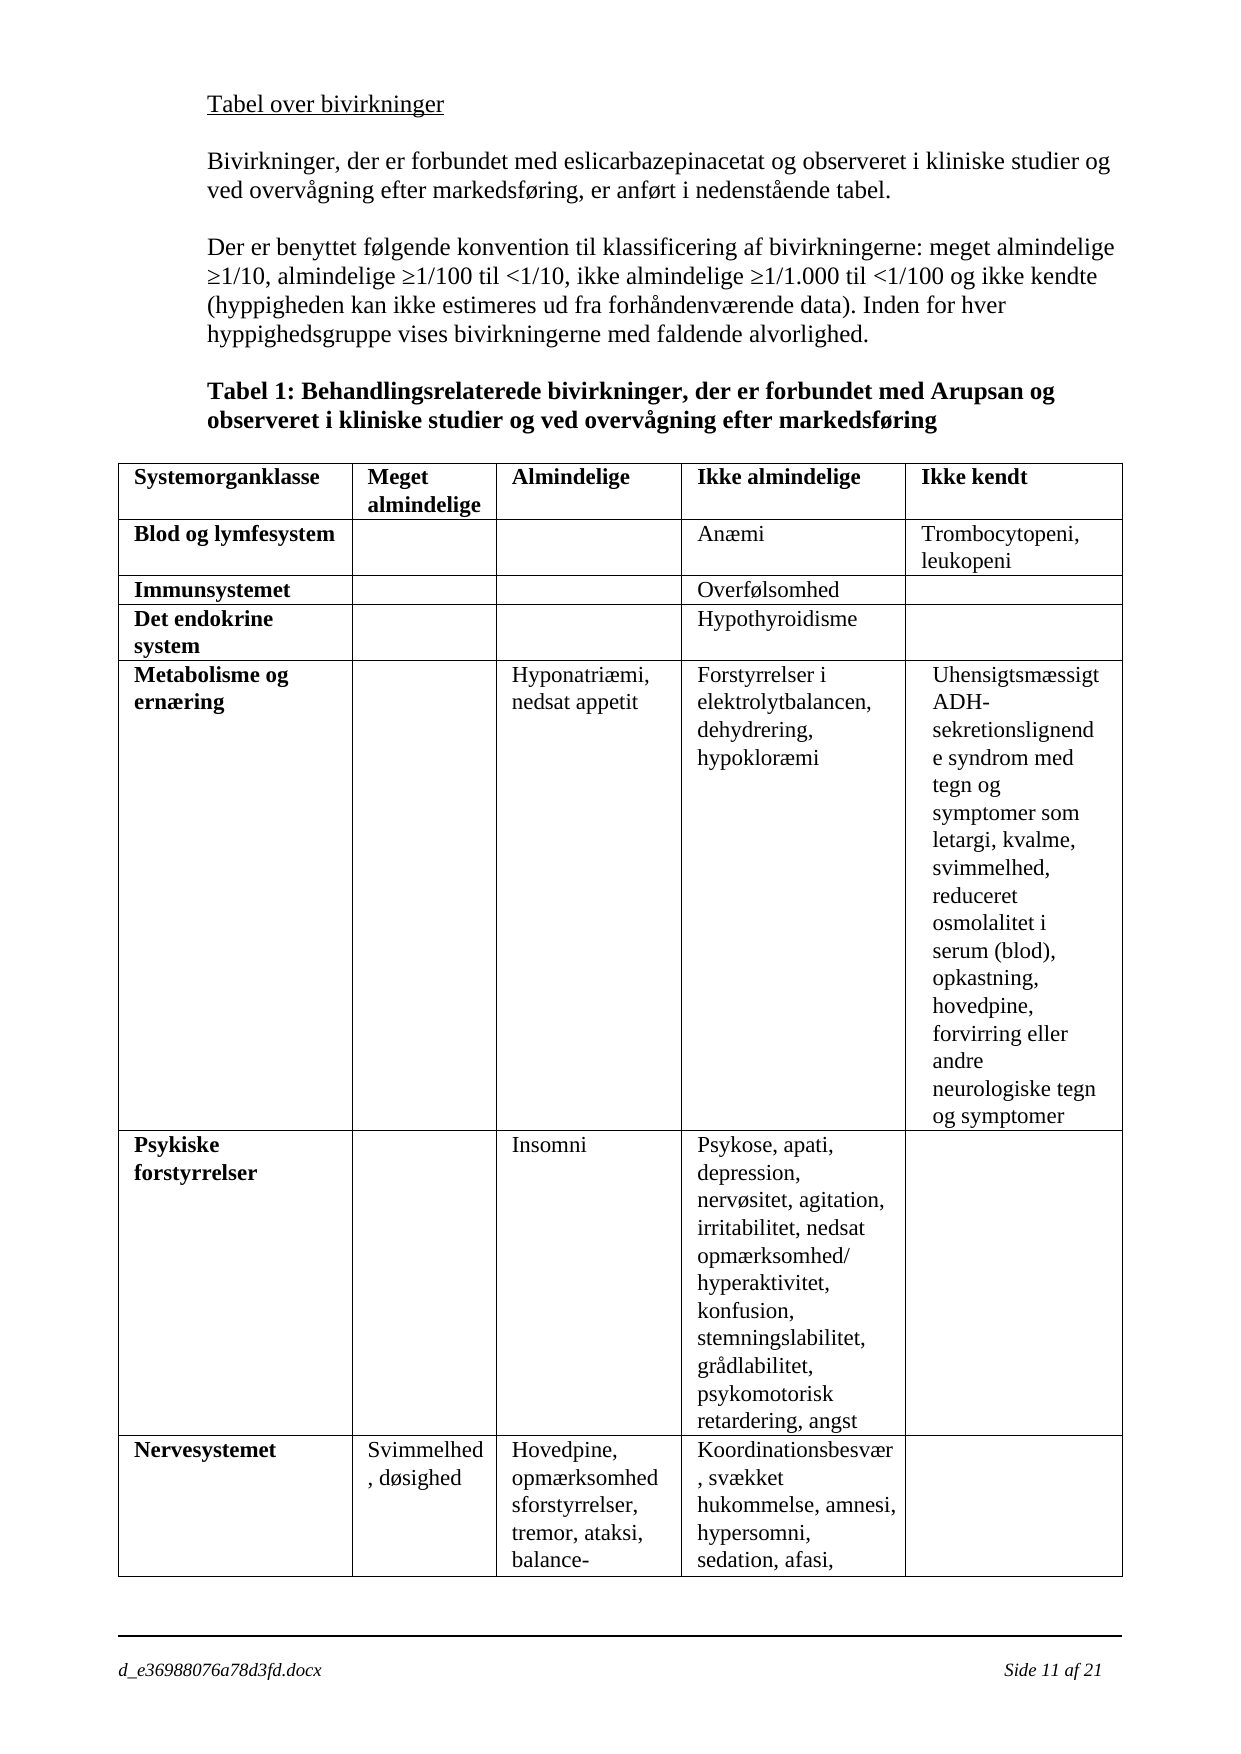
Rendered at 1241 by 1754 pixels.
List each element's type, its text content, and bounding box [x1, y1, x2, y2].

table_cell [353, 520, 496, 575]
table_cell [353, 1131, 496, 1435]
table_cell Det endokrine system [119, 605, 352, 660]
table_cell [906, 605, 1122, 660]
table_cell Hypothyroidisme [682, 605, 905, 660]
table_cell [497, 1436, 681, 1576]
table_cell [353, 661, 496, 1130]
table_cell [497, 605, 681, 660]
table_cell [906, 576, 1122, 603]
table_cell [353, 1436, 496, 1576]
table_cell Metabolisme og ernæring [119, 661, 352, 1130]
table_cell Hyponatriæmi, nedsat appetit [497, 661, 681, 1130]
table_cell [906, 1131, 1122, 1435]
table_cell [353, 576, 496, 603]
text Tabel over bivirkninger [207, 89, 1122, 117]
table_header Ikke kendt [906, 464, 1122, 519]
table_header Meget almindelige [353, 464, 496, 519]
table_cell Psykose, apati, depression, nervøsitet, agitation, irritabilitet, nedsat opmærksomhed/ hyperaktivitet, konfusion, stemningslabilitet, grådlabilitet, psykomotorisk retardering, angst [682, 1131, 905, 1435]
text Bivirkninger, der er forbundet med eslicarbazepinacetat og observeret i kliniske studier og ved overvågning efter markedsføring, er anført i nedenstående tabel. [207, 146, 1122, 204]
table_cell Anæmi [682, 520, 905, 575]
table_cell Blod og lymfesystem [119, 520, 352, 575]
table_cell [906, 1436, 1122, 1576]
text Der er benyttet følgende konvention til klassificering af bivirkningerne: meget almindelige ≥1/10, almindelige ≥1/100 til <1/10, ikke almindelige ≥1/1.000 til <1/100 og ikke kendte (hyppigheden kan ikke estimeres ud fra forhåndenværende data). Inden for hver hyppighedsgruppe vises bivirkningerne med faldende alvorlighed. [207, 232, 1122, 347]
table_header Almindelige [497, 464, 681, 519]
table_cell Psykiske forstyrrelser [119, 1131, 352, 1435]
table_cell Nervesystemet [119, 1436, 352, 1576]
table_cell [906, 661, 1122, 1130]
table_cell Trombocytopeni, leukopeni [906, 520, 1122, 575]
table_cell Immunsystemet [119, 576, 352, 603]
table_cell [497, 576, 681, 603]
table_header Systemorganklasse [119, 464, 352, 519]
table_cell Forstyrrelser i elektrolytbalancen, dehydrering, hypokloræmi [682, 661, 905, 1130]
text Tabel 1: Behandlingsrelaterede bivirkninger, der er forbundet med Arupsan og observeret i kliniske studier og ved overvågning efter markedsføring [207, 376, 1122, 434]
table_cell [497, 520, 681, 575]
table_cell [353, 605, 496, 660]
table_cell Overfølsomhed [682, 576, 905, 603]
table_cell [682, 1436, 905, 1576]
table_header Ikke almindelige [682, 464, 905, 519]
table_cell Insomni [497, 1131, 681, 1435]
